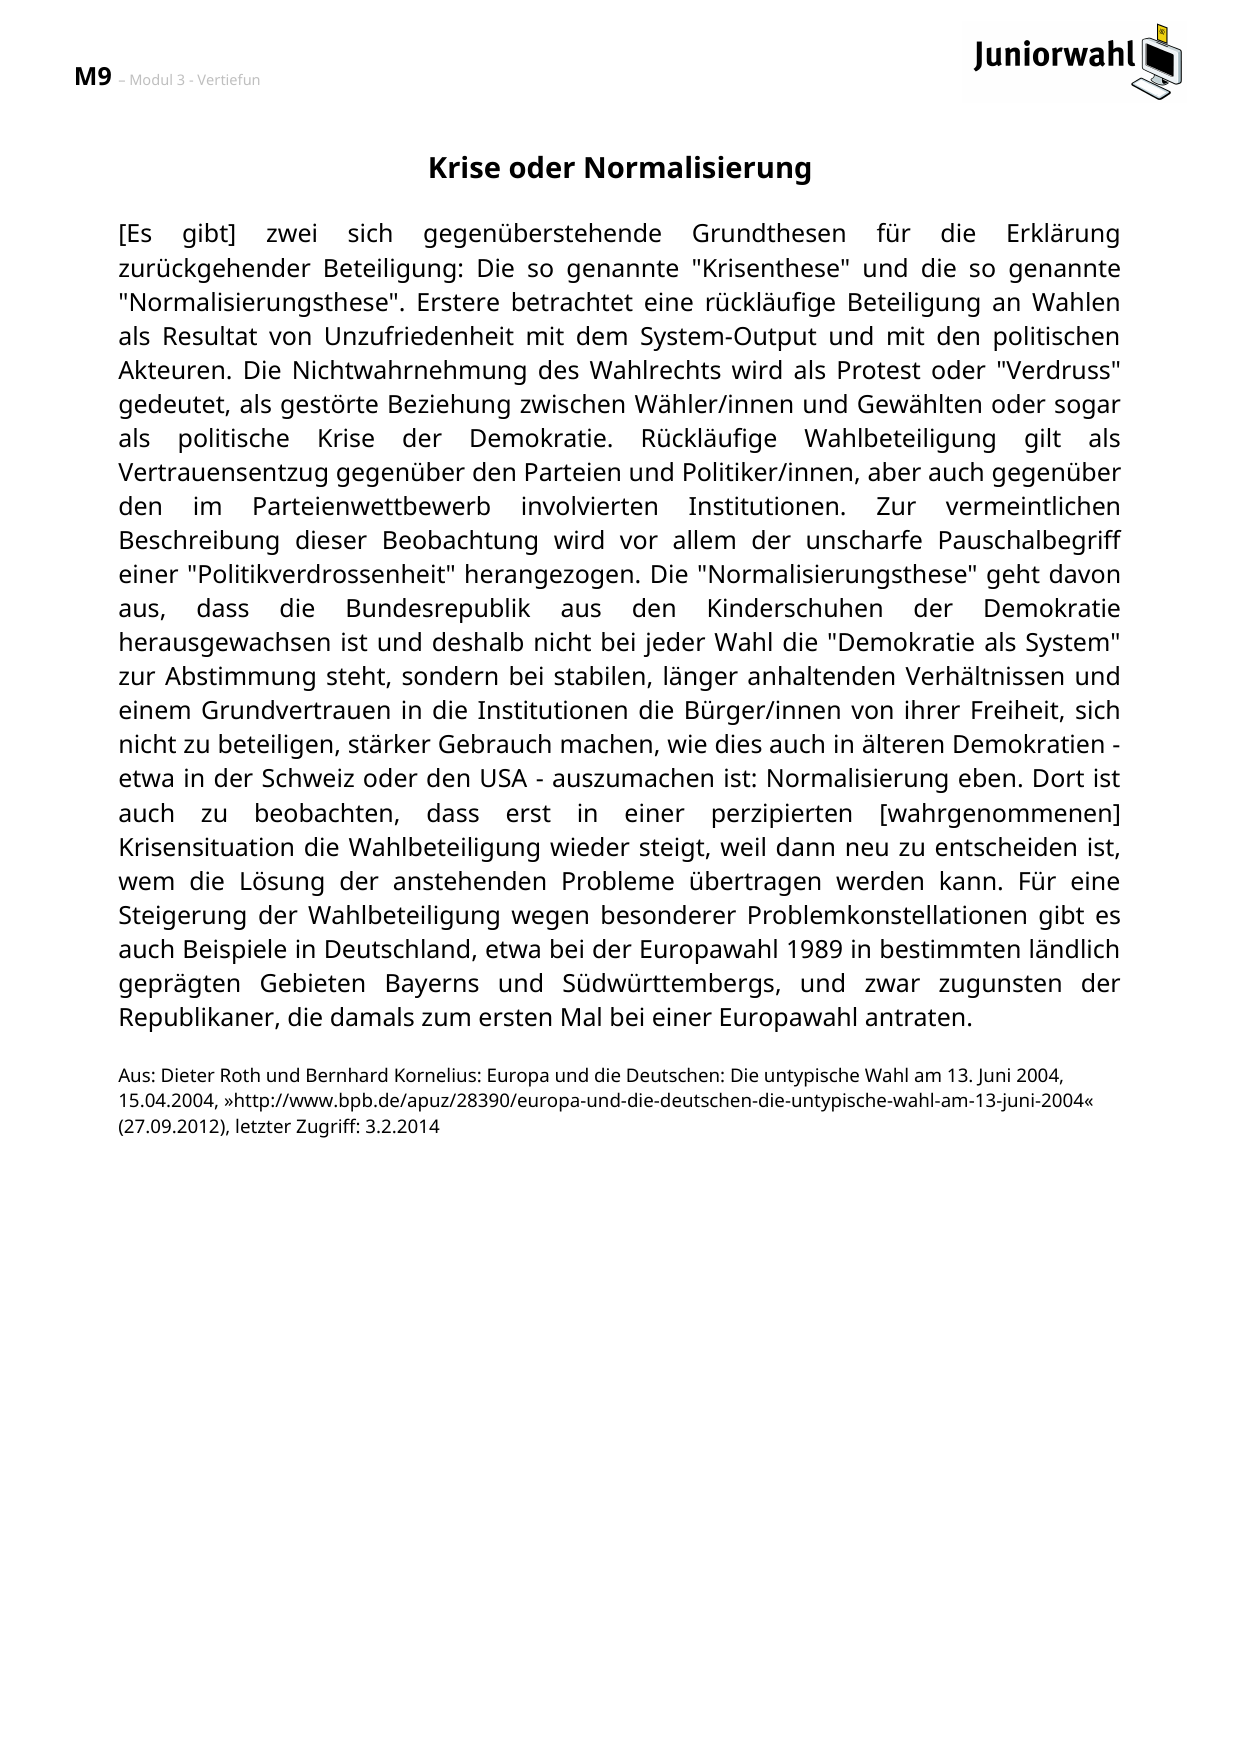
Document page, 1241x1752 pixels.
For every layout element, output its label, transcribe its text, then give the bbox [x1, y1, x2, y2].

text [Es gibt] zwei sich gegenüberstehende Grundthesen für die Erklärung zurückgehender Beteiligung: Die so genannte "Krisenthese" und die so genannte "Normalisierungsthese". Erstere betrachtet eine rückläufige Beteiligung an Wahlen als Resultat von Unzufriedenheit mit dem System-Output und mit den politischen Akteuren. Die Nichtwahrnehmung des Wahlrechts wird als Protest oder "Verdruss" gedeutet, als gestörte Beziehung zwischen Wähler/innen und Gewählten oder sogar als politische Krise der Demokratie. Rückläufige Wahlbeteiligung gilt als Vertrauensentzug gegenüber den Parteien und Politiker/innen, aber auch gegenüber den im Parteienwettbewerb involvierten Institutionen. Zur vermeintlichen Beschreibung dieser Beobachtung wird vor allem der unscharfe Pauschalbegriff einer "Politikverdrossenheit" herangezogen. Die "Normalisierungsthese" geht davon aus, dass die Bundesrepublik aus den Kinderschuhen der Demokratie herausgewachsen ist und deshalb nicht bei jeder Wahl die "Demokratie als System" zur Abstimmung steht, sondern bei stabilen, länger anhaltenden Verhältnissen und einem Grundvertrauen in die Institutionen die Bürger/innen von ihrer Freiheit, sich nicht zu beteiligen, stärker Gebrauch machen, wie dies auch in älteren Demokratien - etwa in der Schweiz oder den USA - auszumachen ist: Normalisierung eben. Dort ist auch zu beobachten, dass erst in einer perzipierten [wahrgenommenen] Krisensituation die Wahlbeteiligung wieder steigt, weil dann neu zu entscheiden ist, wem die Lösung der anstehenden Probleme übertragen werden kann. Für eine Steigerung der Wahlbeteiligung wegen besonderer Problemkonstellationen gibt es auch Beispiele in Deutschland, etwa bei der Europawahl 1989 in bestimmten ländlich geprägten Gebieten Bayerns und Südwürttembergs, und zwar zugunsten der Republikaner, die damals zum ersten Mal bei einer Europawahl antraten. [118, 216, 1122, 1034]
picture [961, 21, 1187, 103]
text Krise oder Normalisierung [118, 147, 1122, 187]
text Aus: Dieter Roth und Bernhard Kornelius: Europa und die Deutschen: Die untypische Wahl am 13. Juni 2004, 15.04.2004, »http://www.bpb.de/apuz/28390/europa-und-die-deutschen-die-untypische-wahl-am-13-juni-2004« (27.09.2012), letzter Zugriff: 3.2.2014 [118, 1062, 1122, 1139]
